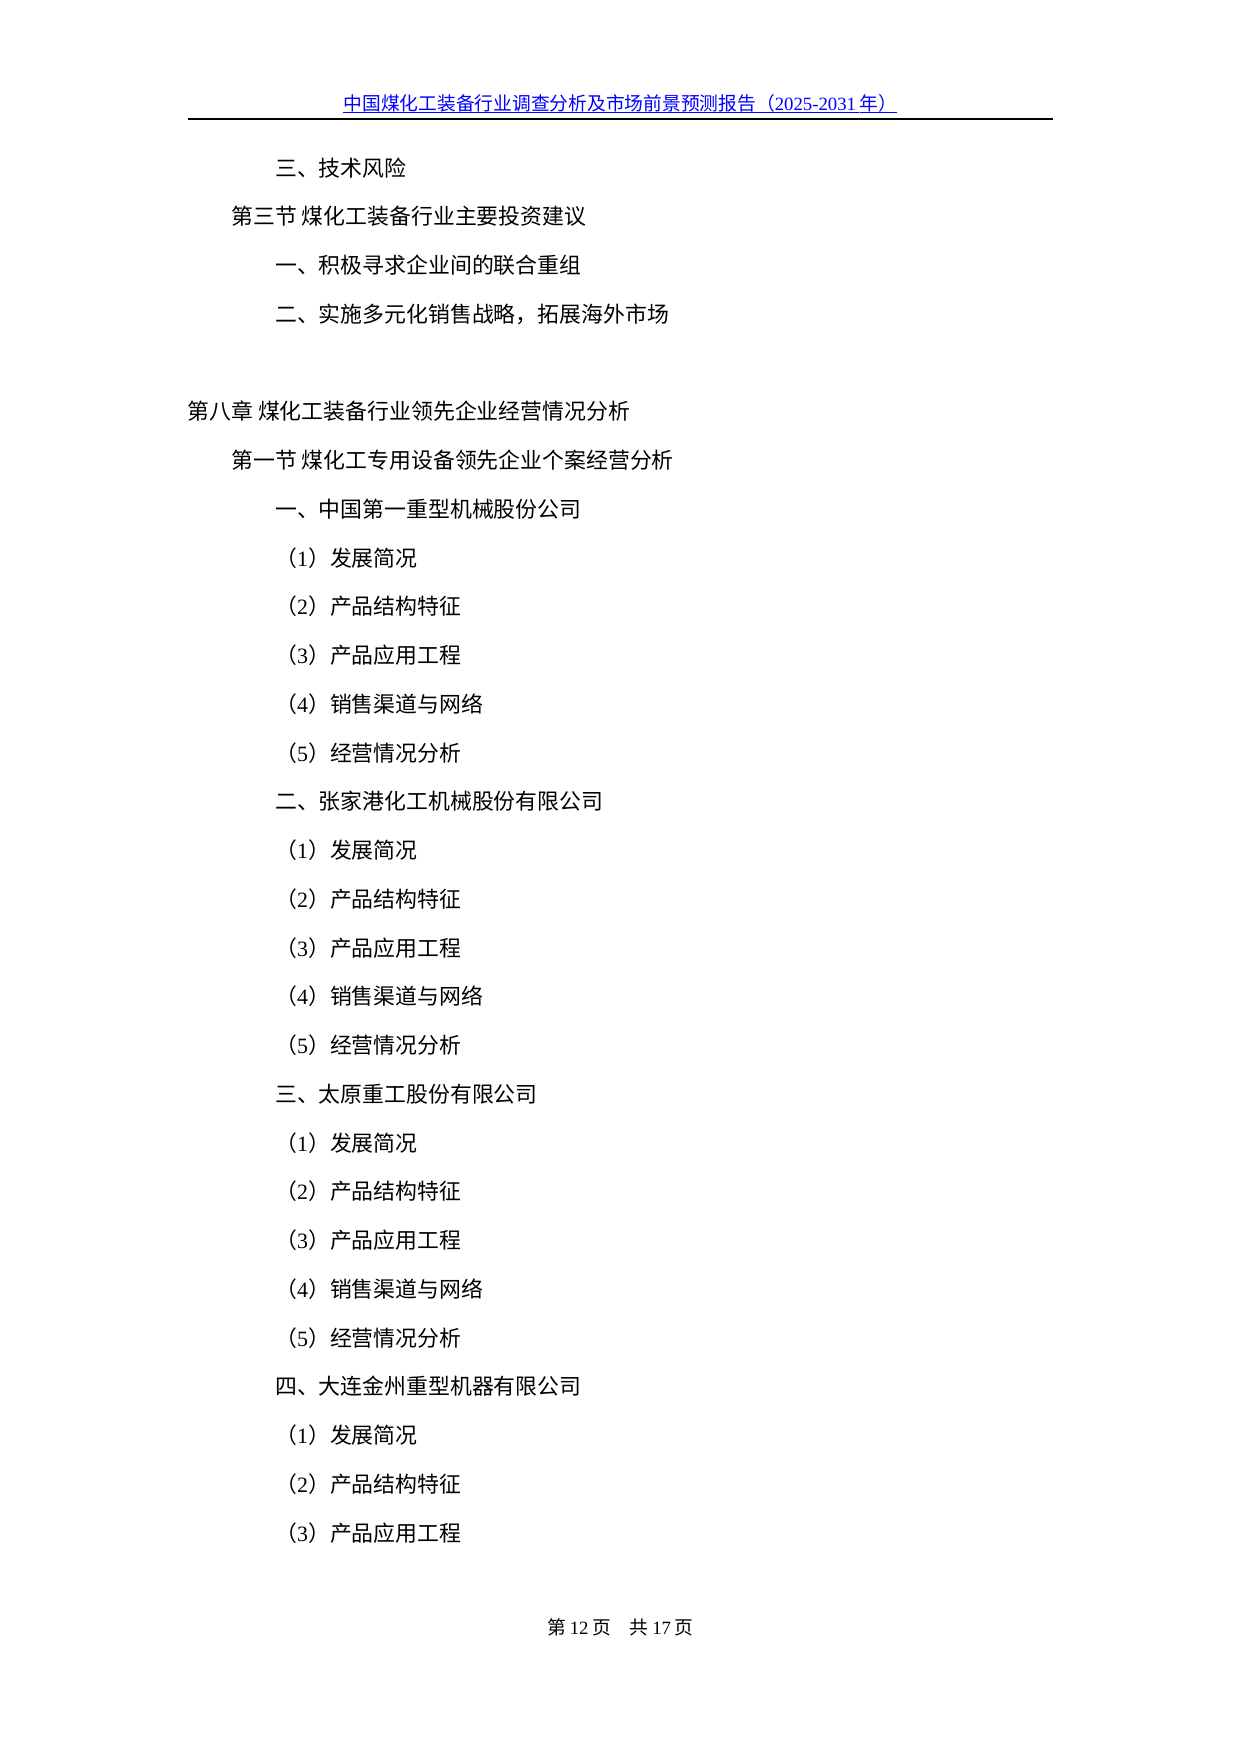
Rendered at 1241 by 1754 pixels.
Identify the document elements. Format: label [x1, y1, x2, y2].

text [187, 150, 1053, 1548]
